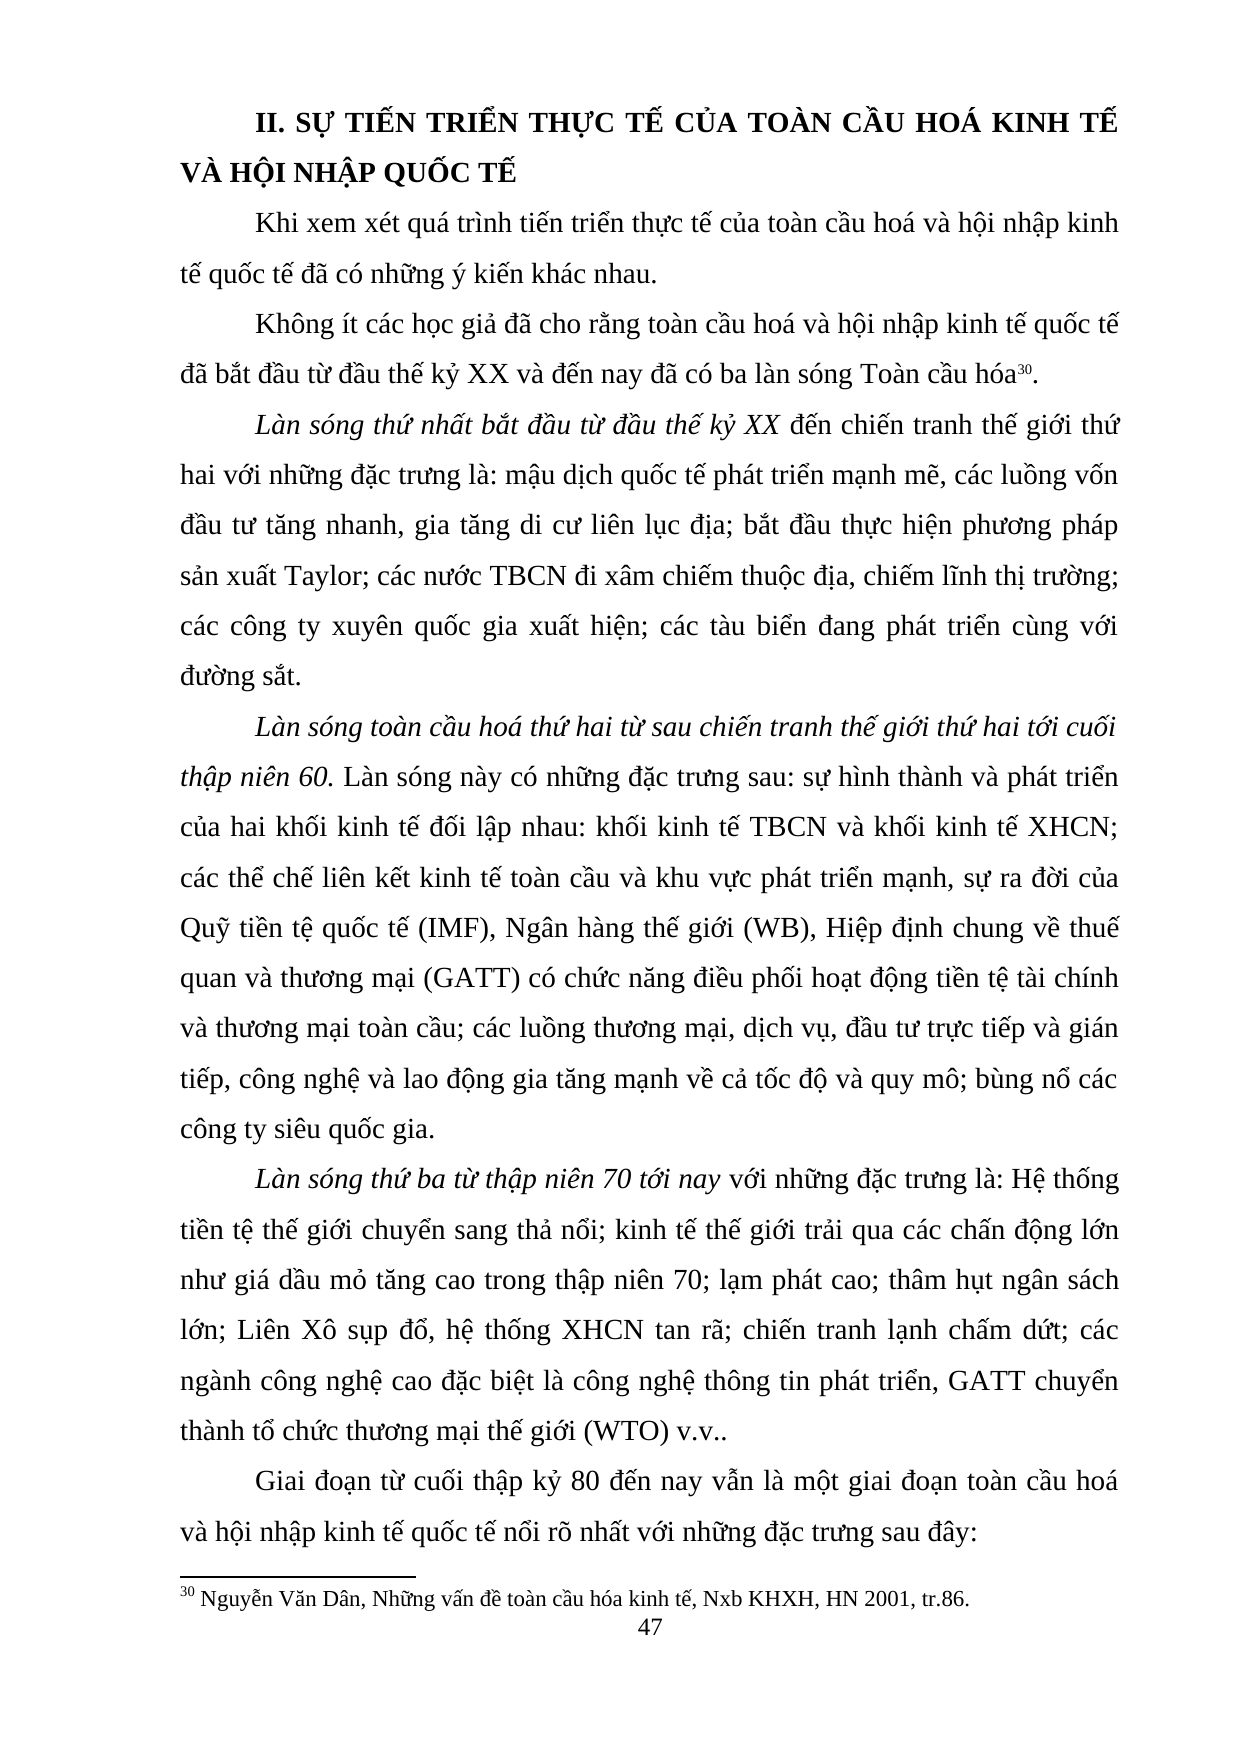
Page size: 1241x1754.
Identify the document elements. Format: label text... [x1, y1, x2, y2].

text II. SỰ TIẾN TRIỂN THỰC TẾ CỦA TOÀN CẦU HOÁ KINH TẾ VÀ HỘI NHẬP QUỐC TẾ [180, 105, 1120, 189]
text Khi xem xét quá trình tiến triển thực tế của toàn cầu hoá và hội nhập kinh tế quốc tế đã có những ý kiến khác nhau. [180, 206, 1120, 289]
text Làn sóng toàn cầu hoá thứ hai từ sau chiến tranh thế giới thứ hai tới cuối thập niên 60. Làn sóng này có những đặc trưng sau: sự hình thành và phát triển của hai khối kinh tế đối lập nhau: khối kinh tế TBCN và khối kinh tế XHCN; các thể chế liên kết kinh tế toàn cầu và khu vực phát triển mạnh, sự ra đời của Quỹ tiền tệ quốc tế (IMF), Ngân hàng thế giới (WB), Hiệp định chung về thuế quan và thương mại (GATT) có chức năng điều phối hoạt động tiền tệ tài chính và thương mại toàn cầu; các luồng thương mại, dịch vụ, đầu tư trực tiếp và gián tiếp, công nghệ và lao động gia tăng mạnh về cả tốc độ và quy mô; bùng nổ các công ty siêu quốc gia. [180, 709, 1120, 1145]
text Làn sóng thứ ba từ thập niên 70 tới nay với những đặc trưng là: Hệ thống tiền tệ thế giới chuyển sang thả nổi; kinh tế thế giới trải qua các chấn động lớn như giá dầu mỏ tăng cao trong thập niên 70; lạm phát cao; thâm hụt ngân sách lớn; Liên Xô sụp đổ, hệ thống XHCN tan rã; chiến tranh lạnh chấm dứt; các ngành công nghệ cao đặc biệt là công nghệ thông tin phát triển, GATT chuyển thành tổ chức thương mại thế giới (WTO) v.v.. [180, 1162, 1120, 1447]
text Làn sóng thứ nhất bắt đầu từ đầu thế kỷ XX đến chiến tranh thế giới thứ hai với những đặc trưng là: mậu dịch quốc tế phát triển mạnh mẽ, các luồng vốn đầu tư tăng nhanh, gia tăng di cư liên lục địa; bắt đầu thực hiện phương pháp sản xuất Taylor; các nước TBCN đi xâm chiếm thuộc địa, chiếm lĩnh thị trường; các công ty xuyên quốc gia xuất hiện; các tàu biển đang phát triển cùng với đường sắt. [180, 407, 1120, 692]
text Giai đoạn từ cuối thập kỷ 80 đến nay vẫn là một giai đoạn toàn cầu hoá và hội nhập kinh tế quốc tế nổi rõ nhất với những đặc trưng sau đây: [180, 1463, 1120, 1547]
text Không ít các học giả đã cho rằng toàn cầu hoá và hội nhập kinh tế quốc tế đã bắt đầu từ đầu thế kỷ XX và đến nay đã có ba làn sóng Toàn cầu hóa. [180, 306, 1120, 390]
